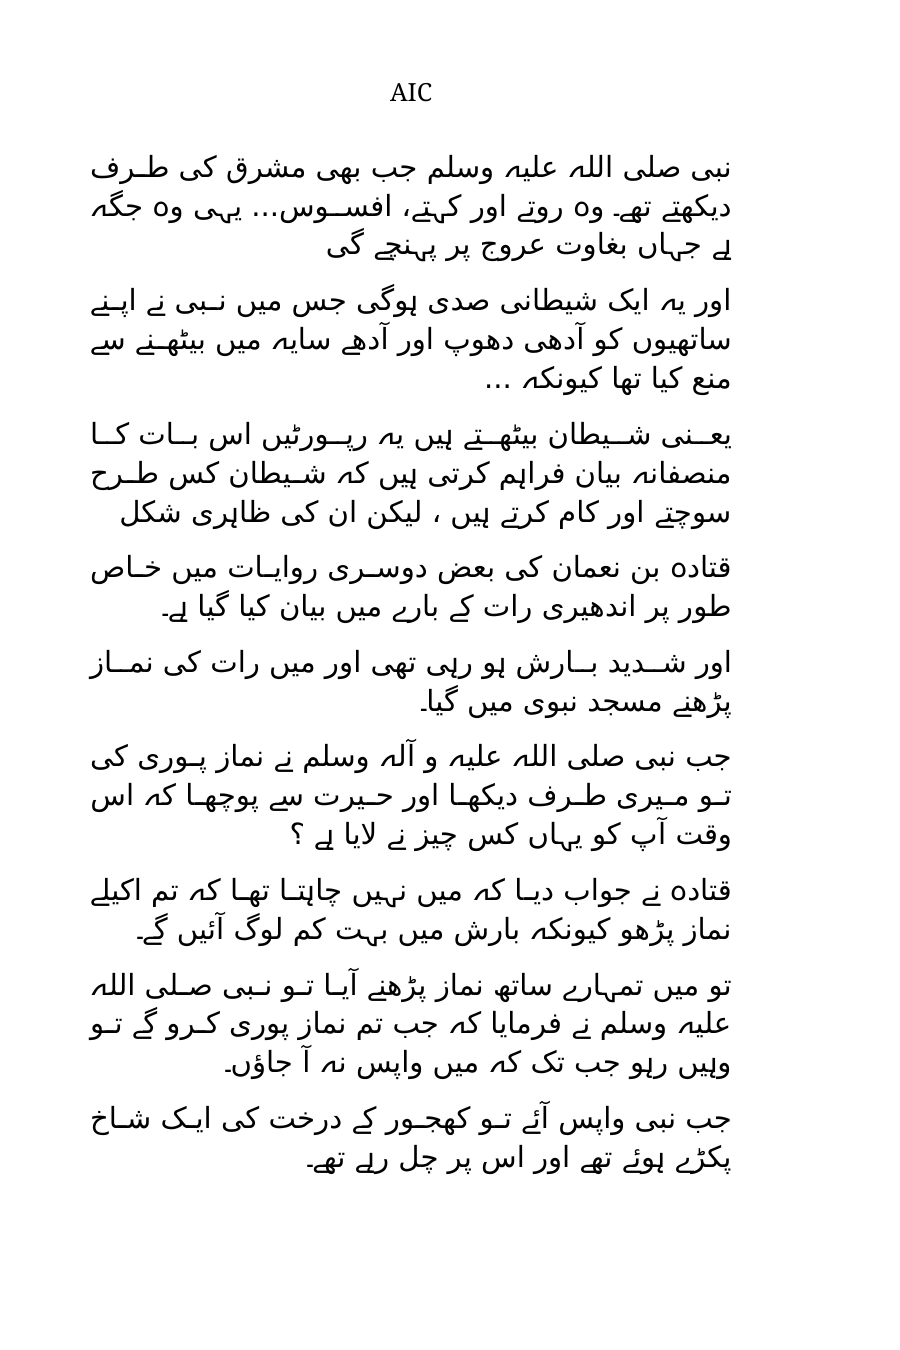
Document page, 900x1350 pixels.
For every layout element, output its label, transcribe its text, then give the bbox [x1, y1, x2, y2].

text اور یہ ایک شیطانی صدی ہوگی جس میں نبی نے اپنے ساتھیوں کو آدھی دھوپ اور آدھے سایہ میں بیٹھنے سے منع کیا تھا کیونکہ ... [90, 283, 732, 395]
text تو میں تمہارے ساتھ نماز پڑھنے آیا تو نبی صلی اللہ علیہ وسلم نے فرمایا کہ جب تم نماز پوری کرو گے تو وہیں رہو جب تک کہ میں واپس نہ آ جاؤں۔ [90, 968, 732, 1080]
text نبی صلی اللہ علیہ وسلم جب بھی مشرق کی طرف دیکھتے تھے۔ وہ روتے اور کہتے، افسوس... یہی وہ جگہ ہے جہاں بغاوت عروج پر پہنچے گی [90, 150, 732, 262]
text قتادہ بن نعمان کی بعض دوسری روایات میں خاص طور پر اندھیری رات کے بارے میں بیان کیا گیا ہے۔ [90, 551, 732, 623]
text جب نبی واپس آئے تو کھجور کے درخت کی ایک شاخ پکڑے ہوئے تھے اور اس پر چل رہے تھے۔ [90, 1101, 732, 1174]
text اور شدید بارش ہو رہی تھی اور میں رات کی نماز پڑھنے مسجد نبوی میں گیا۔ [90, 645, 732, 718]
text یعنی شیطان بیٹھتے ہیں یہ رپورٹیں اس بات کا منصفانہ بیان فراہم کرتی ہیں کہ شیطان کس طرح سوچتے اور کام کرتے ہیں ، لیکن ان کی ظاہری شکل [90, 417, 732, 529]
text قتادہ نے جواب دیا کہ میں نہیں چاہتا تھا کہ تم اکیلے نماز پڑھو کیونکہ بارش میں بہت کم لوگ آئیں گے۔ [90, 873, 732, 946]
text جب نبی صلی اللہ علیہ و آلہ وسلم نے نماز پوری کی تو میری طرف دیکھا اور حیرت سے پوچھا کہ اس وقت آپ کو یہاں کس چیز نے لایا ہے ؟ [90, 740, 732, 852]
